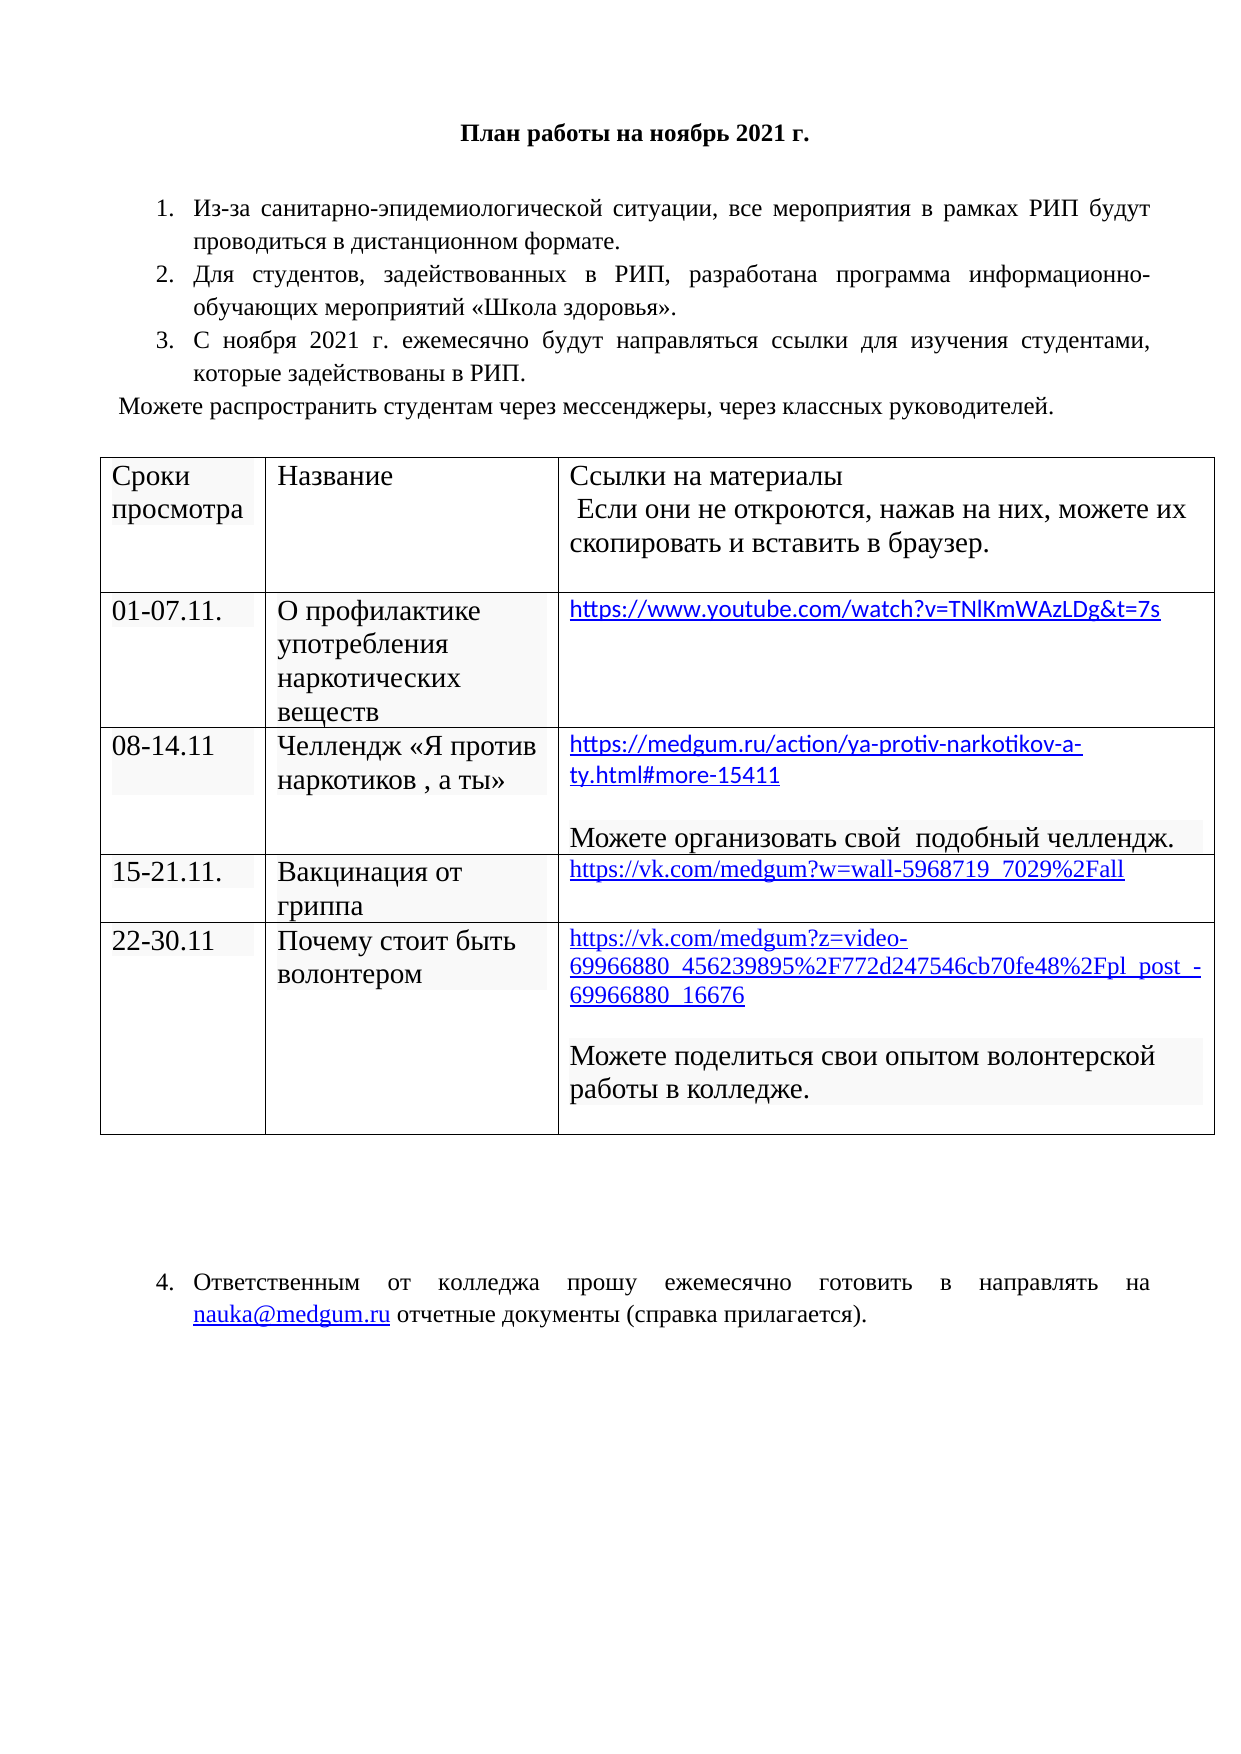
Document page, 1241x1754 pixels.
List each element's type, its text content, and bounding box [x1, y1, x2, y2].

list С ноября 2021 г. ежемесячно будут направляться ссылки для изучения студентами, которые задействованы в РИП. [156, 325, 1152, 387]
table_cell Челлендж «Я против наркотиков , а ты» [266, 728, 558, 853]
table_cell 08-14.11 [101, 728, 265, 853]
list Для студентов, задействованных в РИП, разработана программа информационно-обучающих мероприятий «Школа здоровья». [156, 259, 1152, 321]
table_cell https://www.youtube.com/watch?v=TNlKmWAzLDg&t=7s [559, 593, 1214, 727]
list Ответственным от колледжа прошу ежемесячно готовить в направлять на nauka@medgum.ru отчетные документы (справка прилагается). [156, 1267, 1152, 1328]
table_cell 15-21.11. [101, 855, 265, 922]
table_header Название [266, 458, 558, 592]
table_cell https://medgum.ru/action/ya-protiv-narkotikov-a-ty.html#more-15411 Можете организовать свой подобный челлендж. [559, 728, 1214, 853]
table_header Сроки просмотра [101, 458, 265, 592]
text План работы на ноябрь 2021 г. [118, 118, 1152, 147]
table_cell 01-07.11. [101, 593, 265, 727]
table_cell 22-30.11 [101, 923, 265, 1133]
list Из-за санитарно-эпидемиологической ситуации, все мероприятия в рамках РИП будут проводиться в дистанционном формате. [156, 193, 1152, 254]
table_cell https://vk.com/medgum?w=wall-5968719_7029%2Fall [559, 855, 1214, 922]
text Можете распространить студентам через мессенджеры, через классных руководителей. [118, 391, 1152, 419]
table_cell https://vk.com/medgum?z=video-69966880_456239895%2F772d247546cb70fe48%2Fpl_post_-69966880_16676 Можете поделиться свои опытом волонтерской работы в колледже. [559, 923, 1214, 1133]
table_cell Почему стоит быть волонтером [266, 923, 558, 1133]
table_header Ссылки на материалы Если они не откроются, нажав на них, можете их скопировать и вставить в браузер. [559, 458, 1214, 592]
